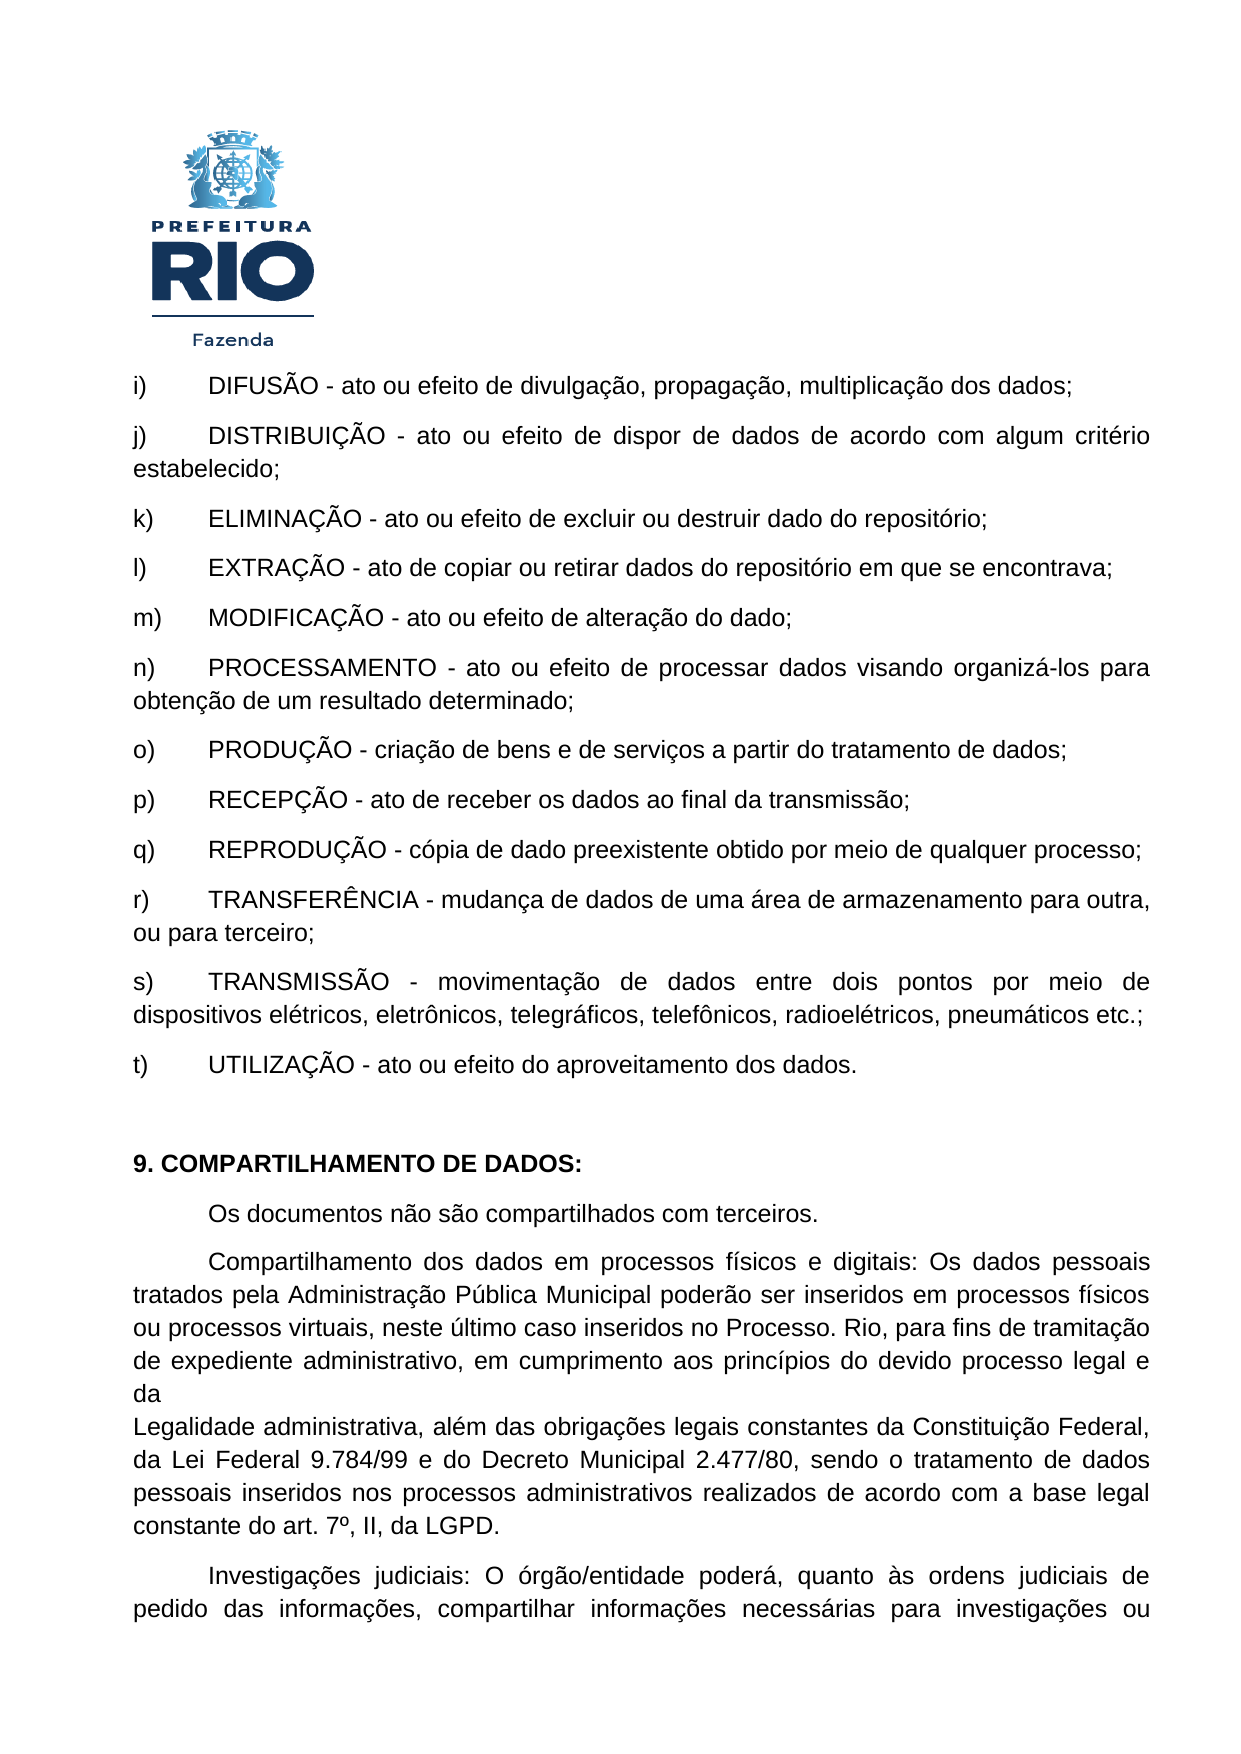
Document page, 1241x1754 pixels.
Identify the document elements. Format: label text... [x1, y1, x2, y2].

text t) UTILIZAÇÃO - ato ou efeito do aproveitamento dos dados. [133, 1050, 1152, 1079]
text i) DIFUSÃO - ato ou efeito de divulgação, propagação, multiplicação dos dados; [133, 371, 1152, 400]
text o) PRODUÇÃO - criação de bens e de serviços a partir do tratamento de dados; [133, 736, 1152, 764]
text r) TRANSFERÊNCIA - mudança de dados de uma área de armazenamento para outra, ou para terceiro; [133, 884, 1152, 946]
text l) EXTRAÇÃO - ato de copiar ou retirar dados do repositório em que se encontrava; [133, 553, 1152, 582]
text n) PROCESSAMENTO - ato ou efeito de processar dados visando organizá-los para obtenção de um resultado determinado; [133, 653, 1152, 714]
text 9. COMPARTILHAMENTO DE DADOS: [133, 1149, 1152, 1178]
text k) ELIMINAÇÃO - ato ou efeito de excluir ou destruir dado do repositório; [133, 504, 1152, 532]
text Os documentos não são compartilhados com terceiros. [133, 1199, 1152, 1228]
picture [132, 118, 332, 353]
text m) MODIFICAÇÃO - ato ou efeito de alteração do dado; [133, 603, 1152, 632]
text p) RECEPÇÃO - ato de receber os dados ao final da transmissão; [133, 785, 1152, 814]
text j) DISTRIBUIÇÃO - ato ou efeito de dispor de dados de acordo com algum critério estabelecido; [133, 421, 1152, 483]
text q) REPRODUÇÃO - cópia de dado preexistente obtido por meio de qualquer processo; [133, 835, 1152, 864]
text Compartilhamento dos dados em processos físicos e digitais: Os dados pessoais tratados pela Administração Pública Municipal poderão ser inseridos em processos físicos ou processos virtuais, neste último caso inseridos no Processo. Rio, para fins de tramitação de expediente administrativo, em cumprimento aos princípios do devido processo legal e da [133, 1247, 1152, 1408]
text s) TRANSMISSÃO - movimentação de dados entre dois pontos por meio de dispositivos elétricos, eletrônicos, telegráficos, telefônicos, radioelétricos, pneumáticos etc.; [133, 967, 1152, 1029]
text Legalidade administrativa, além das obrigações legais constantes da Constituição Federal, da Lei Federal 9.784/99 e do Decreto Municipal 2.477/80, sendo o tratamento de dados pessoais inseridos nos processos administrativos realizados de acordo com a base legal constante do art. 7º, II, da LGPD. [133, 1412, 1152, 1540]
